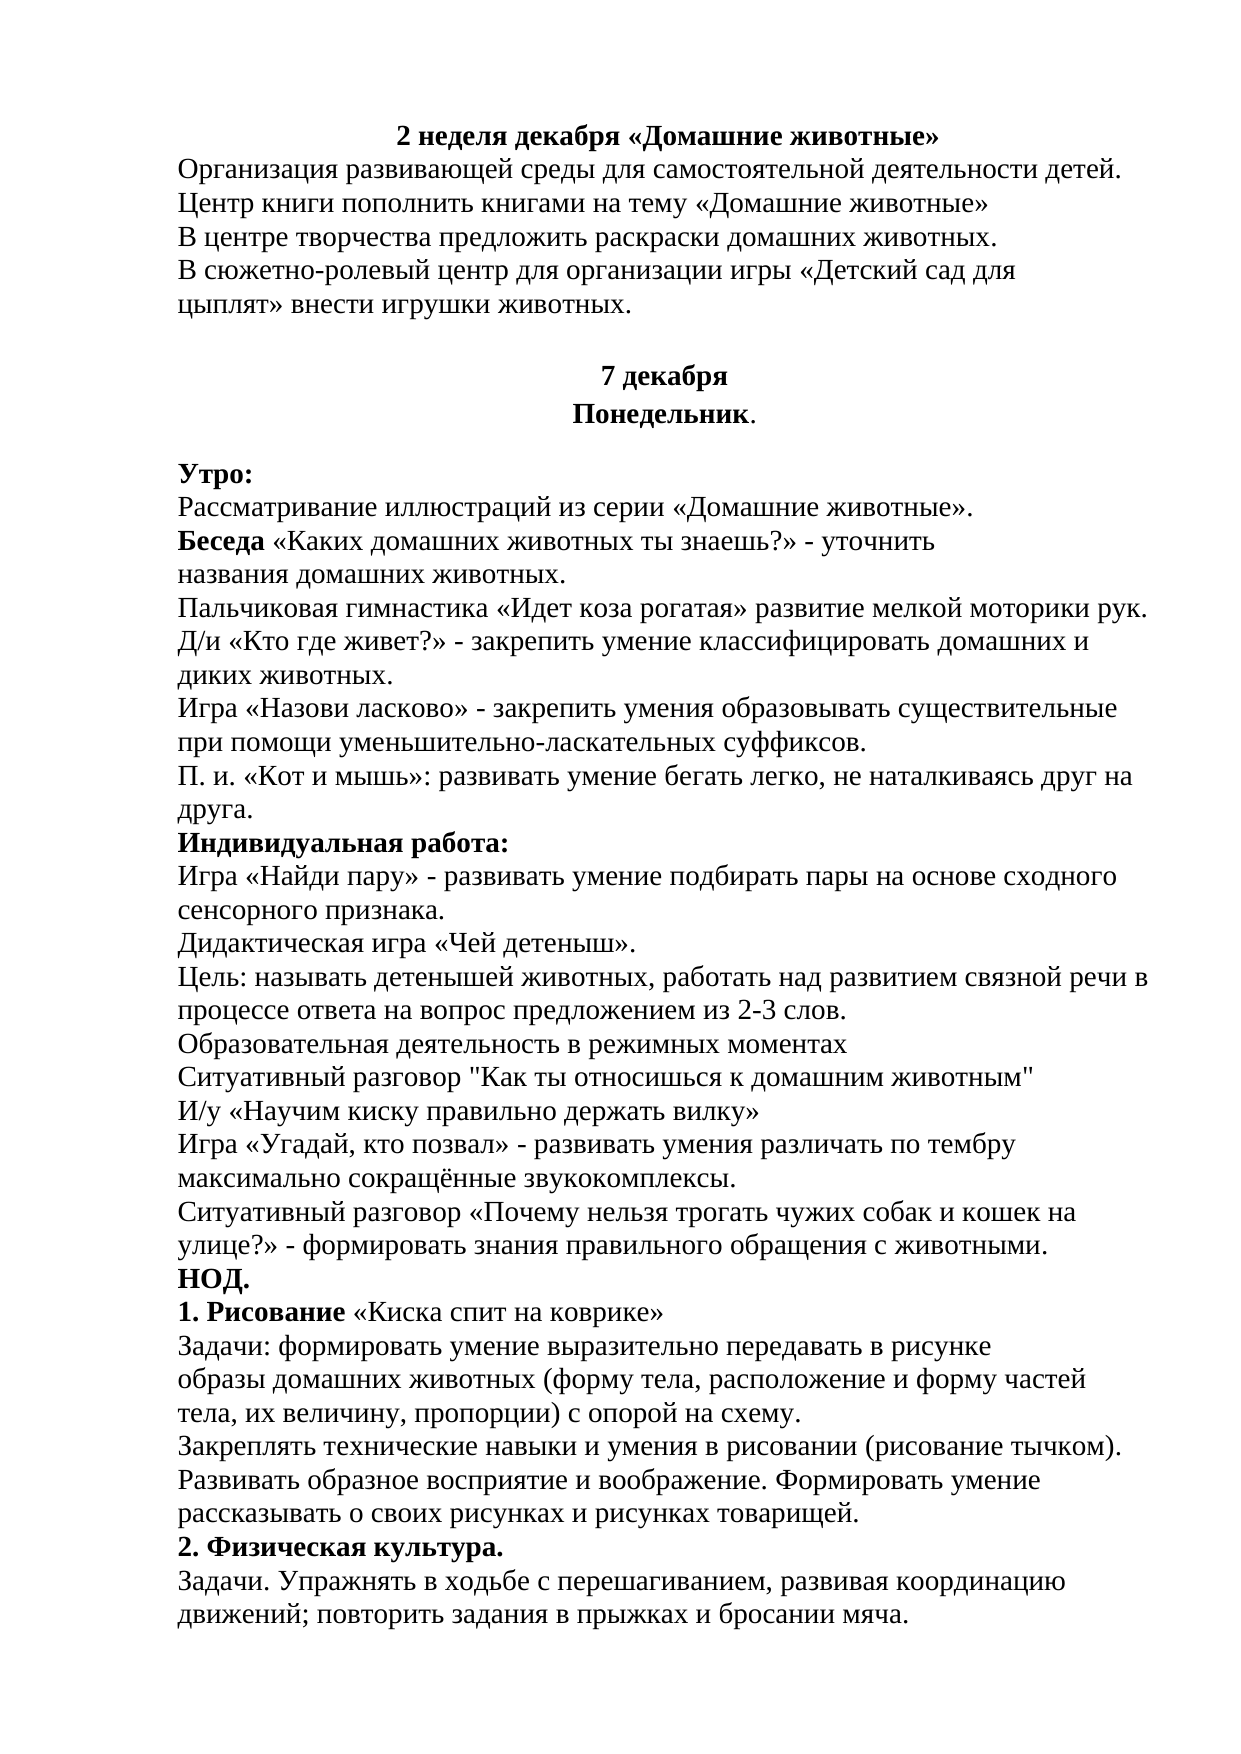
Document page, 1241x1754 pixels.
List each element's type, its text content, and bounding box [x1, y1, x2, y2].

text Беседа «Каких домашних животных ты знаешь?» - уточнить названия домашних животных. [177, 523, 1152, 590]
text Д/и «Кто где живет?» - закрепить умение классифицировать домашних и диких животных. [177, 623, 1152, 691]
text НОД. [177, 1261, 1152, 1294]
text Задачи. Упражнять в ходьбе с перешагиванием, развивая координацию движений; повторить задания в прыжках и бросании мяча. [177, 1563, 1152, 1630]
text Центр книги пополнить книгами на тему «Домашние животные» [177, 185, 1152, 219]
text В сюжетно-ролевый центр для организации игры «Детский сад для цыплят» внести игрушки животных. [177, 252, 1152, 319]
text 2 неделя декабря «Домашние животные» Организация развивающей среды для самостоятельной деятельности детей. [177, 118, 1152, 185]
text 7 декабря Понедельник. [177, 319, 1152, 430]
text П. и. «Кот и мышь»: развивать умение бегать легко, не наталкиваясь друг на друга. [177, 758, 1152, 825]
text И/у «Научим киску правильно держать вилку» [177, 1093, 1152, 1127]
text Пальчиковая гимнастика «Идет коза рогатая» развитие мелкой моторики рук. [177, 590, 1152, 623]
text Индивидуальная работа: [177, 825, 1152, 858]
text Ситуативный разговор "Как ты относишься к домашним животным" [177, 1059, 1152, 1093]
text 1. Рисование «Киска спит на коврике» [177, 1294, 1152, 1328]
text Закреплять технические навыки и умения в рисовании (рисование тычком). Развивать образное восприятие и воображение. Формировать умение рассказывать о своих рисунках и рисунках товарищей. [177, 1428, 1152, 1529]
text Игра «Назови ласково» - закрепить умения образовывать существительные при помощи уменьшительно-ласкательных суффиксов. [177, 691, 1152, 758]
text Задачи: формировать умение выразительно передавать в рисунке образы домашних животных (форму тела, расположение и форму частей тела, их величину, пропорции) с опорой на схему. [177, 1328, 1152, 1428]
text Игра «Найди пару» - развивать умение подбирать пары на основе сходного сенсорного признака. [177, 858, 1152, 925]
text Утро: [177, 456, 1152, 489]
text В центре творчества предложить раскраски домашних животных. [177, 219, 1152, 252]
text Дидактическая игра «Чей детеныш». Цель: называть детенышей животных, работать над развитием связной речи в процессе ответа на вопрос предложением из 2-3 слов. [177, 925, 1152, 1026]
text Игра «Угадай, кто позвал» - развивать умения различать по тембру максимально сокращённые звукокомплексы. [177, 1127, 1152, 1194]
text Рассматривание иллюстраций из серии «Домашние животные». [177, 489, 1152, 523]
text Ситуативный разговор «Почему нельзя трогать чужих собак и кошек на улице?» - формировать знания правильного обращения с животными. [177, 1194, 1152, 1261]
text 2. Физическая культура. [177, 1529, 1152, 1563]
text Образовательная деятельность в режимных моментах [177, 1026, 1152, 1059]
